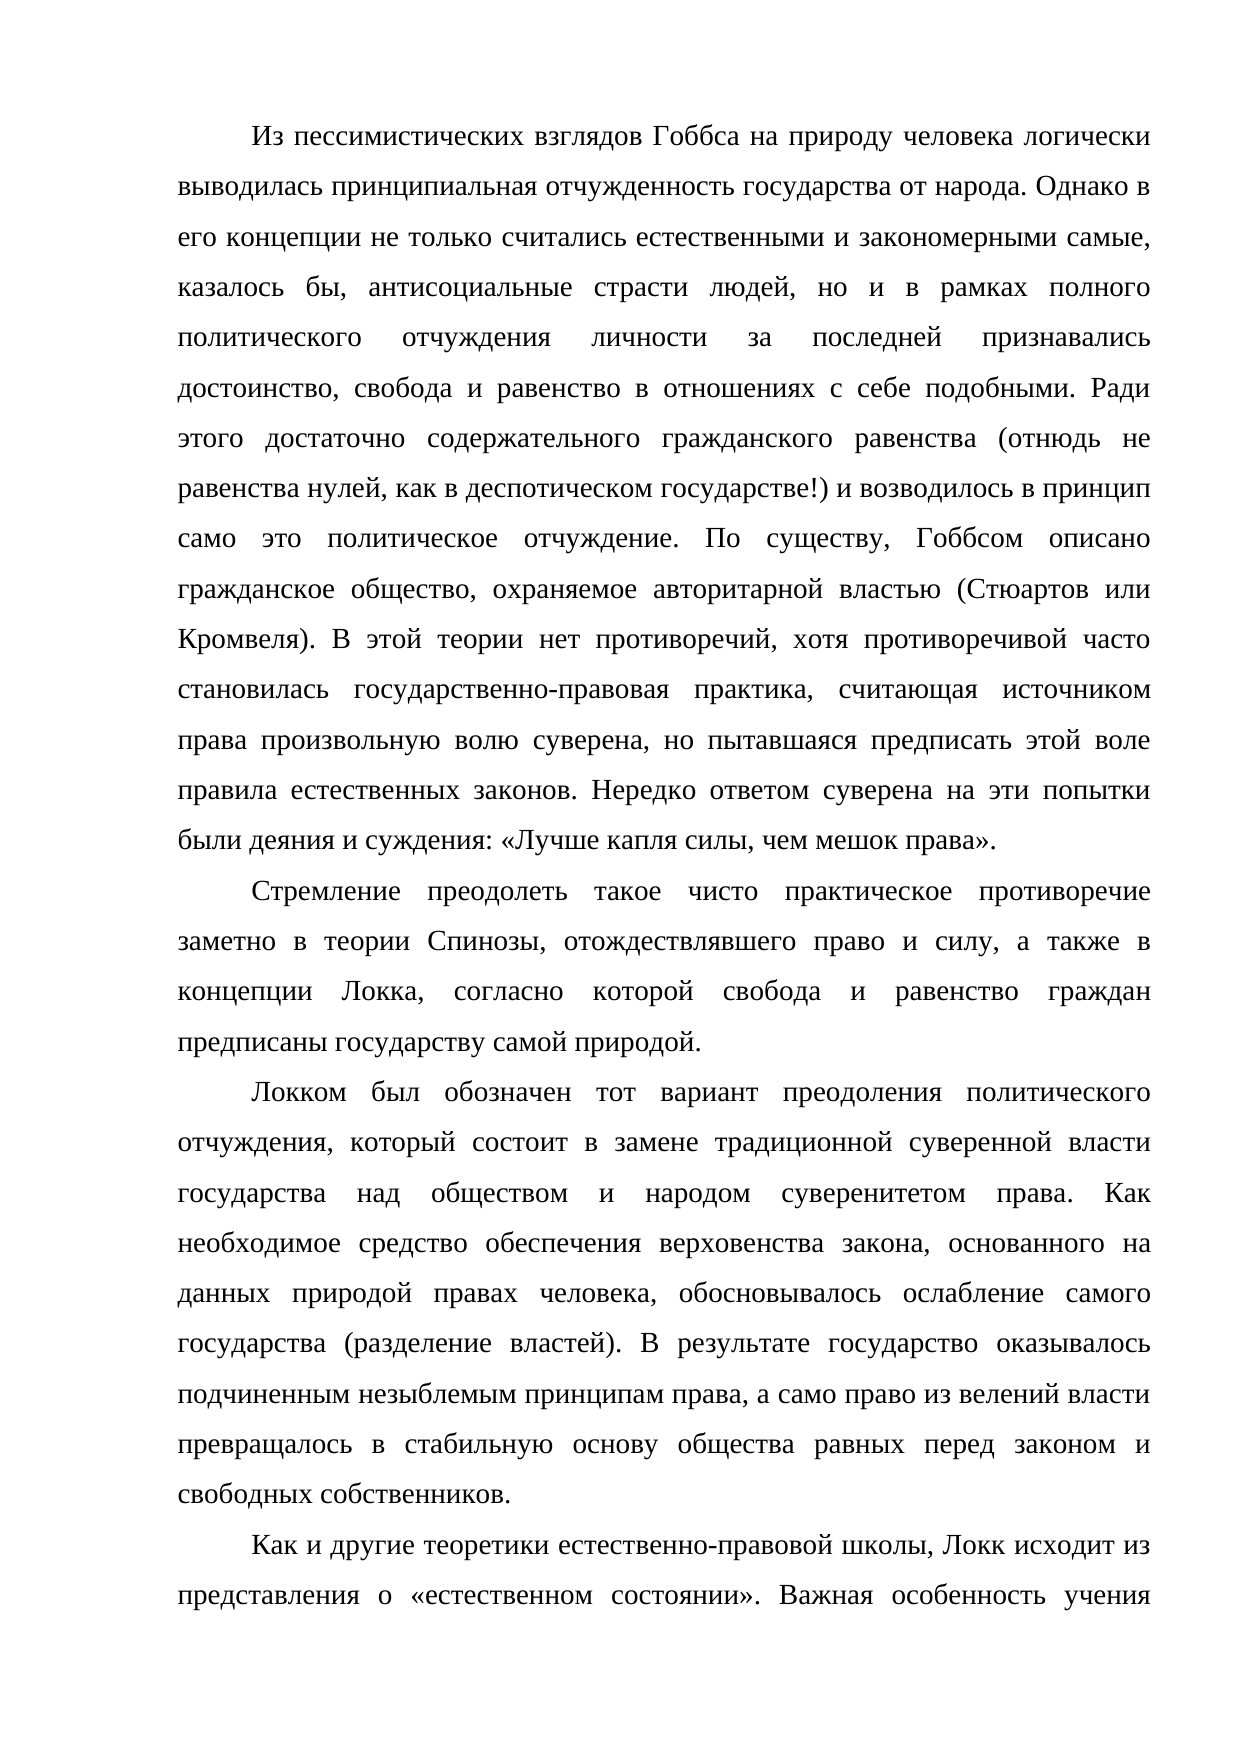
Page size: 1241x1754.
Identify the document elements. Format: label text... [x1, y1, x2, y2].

text Из пессимистических взглядов Гоббса на природу человека логически выводилась принципиальная отчужденность государства от народа. Однако в его концепции не только считались естественными и закономерными самые, казалось бы, антисоциальные страсти людей, но и в рамках полного политического отчуждения личности за последней признавались достоинство, свобода и равенство в отношениях с себе подобными. Ради этого достаточно содержательного гражданского равенства (отнюдь не равенства нулей, как в деспотическом государстве!) и возводилось в принцип само это политическое отчуждение. По существу, Гоббсом описано гражданское общество, охраняемое авторитарной властью (Стюартов или Кромвеля). В этой теории нет противоречий, хотя противоречивой часто становилась государственно-правовая практика, считающая источником права произвольную волю суверена, но пытавшаяся предписать этой воле правила естественных законов. Нередко ответом суверена на эти попытки были деяния и суждения: «Лучше капля силы, чем мешок права». [177, 118, 1152, 856]
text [177, 1527, 1152, 1611]
text Локком был обозначен тот вариант преодоления политического отчуждения, который состоит в замене традиционной суверенной власти государства над обществом и народом суверенитетом права. Как необходимое средство обеспечения верховенства закона, основанного на данных природой правах человека, обосновывалось ослабление самого государства (разделение властей). В результате государство оказывалось подчиненным незыблемым принципам права, а само право из велений власти превращалось в стабильную основу общества равных перед законом и свободных собственников. [177, 1074, 1152, 1510]
text Стремление преодолеть такое чисто практическое противоречие заметно в теории Спинозы, отождествлявшего право и силу, а также в концепции Локка, согласно которой свобода и равенство граждан предписаны государству самой природой. [177, 873, 1152, 1057]
